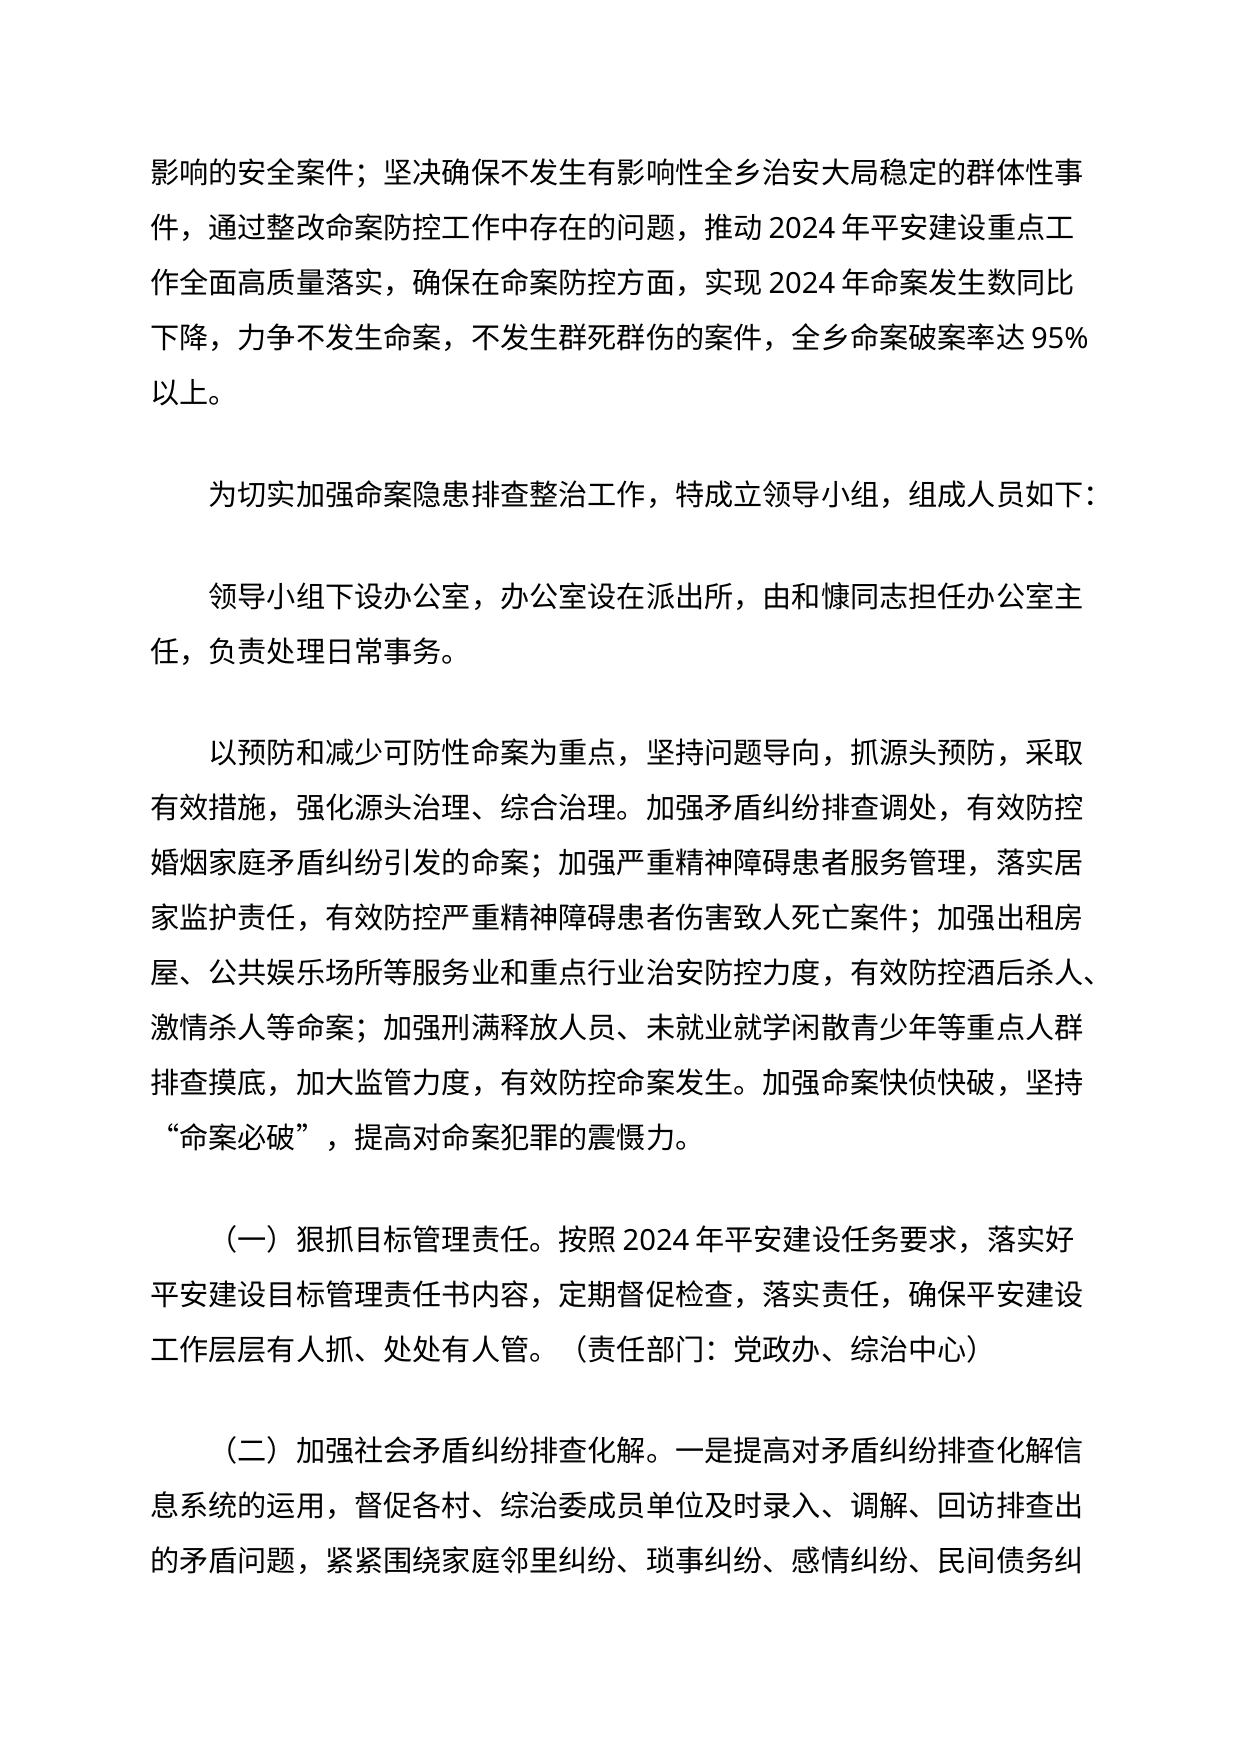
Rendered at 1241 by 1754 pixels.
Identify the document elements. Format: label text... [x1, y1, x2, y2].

text （一）狠抓目标管理责任。按照2024年平安建设任务要求，落实好平安建设目标管理责任书内容，定期督促检查，落实责任，确保平安建设工作层层有人抓、处处有人管。（责任部门：党政办、综治中心） [150, 1216, 1090, 1368]
text 以预防和减少可防性命案为重点，坚持问题导向，抓源头预防，采取有效措施，强化源头治理、综合治理。加强矛盾纠纷排查调处，有效防控婚烟家庭矛盾纠纷引发的命案；加强严重精神障碍患者服务管理，落实居家监护责任，有效防控严重精神障碍患者伤害致人死亡案件；加强出租房屋、公共娱乐场所等服务业和重点行业治安防控力度，有效防控酒后杀人、激情杀人等命案；加强刑满释放人员、未就业就学闲散青少年等重点人群排查摸底，加大监管力度，有效防控命案发生。加强命案快侦快破，坚持“命案必破”，提高对命案犯罪的震慑力。 [150, 730, 1090, 1157]
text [150, 150, 1090, 412]
text 领导小组下设办公室，办公室设在派出所，由和慷同志担任办公室主任，负责处理日常事务。 [150, 573, 1090, 671]
text 为切实加强命案隐患排查整治工作，特成立领导小组，组成人员如下： [150, 472, 1090, 514]
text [150, 1428, 1090, 1580]
